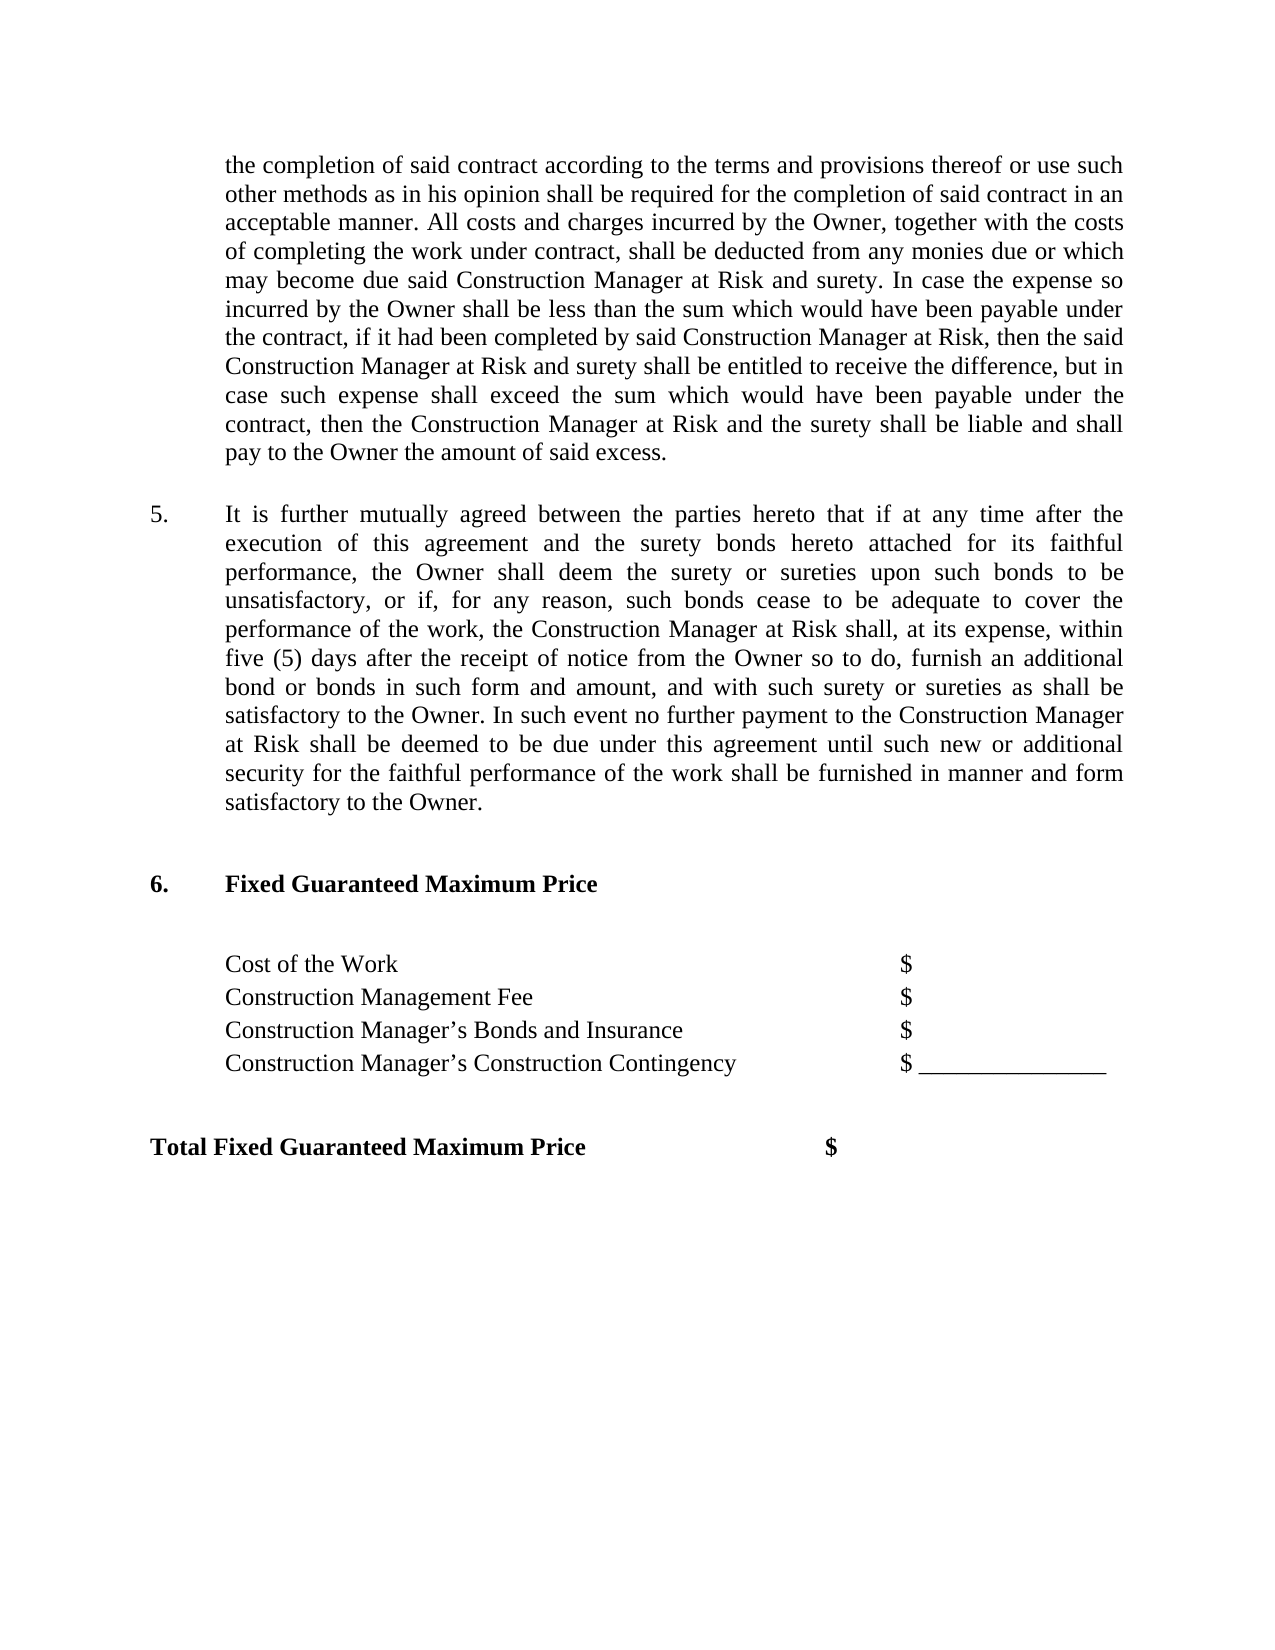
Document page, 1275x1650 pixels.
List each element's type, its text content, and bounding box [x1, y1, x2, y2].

subtitle 6. Fixed Guaranteed Maximum Price [150, 869, 1125, 898]
list It is further mutually agreed between the parties hereto that if at any time after the execution of this agreement and the surety bonds hereto attached for its faithful performance, the Owner shall deem the surety or sureties upon such bonds to be unsatisfactory, or if, for any reason, such bonds cease to be adequate to cover the performance of the work, the Construction Manager at Risk shall, at its expense, within five (5) days after the receipt of notice from the Owner so to do, furnish an additional bond or bonds in such form and amount, and with such surety or sureties as shall be satisfactory to the Owner. In such event no further payment to the Construction Manager at Risk shall be deemed to be due under this agreement until such new or additional security for the faithful performance of the work shall be furnished in manner and form satisfactory to the Owner. [150, 499, 1125, 816]
text Construction Manager’s Bonds and Insurance $ [150, 1015, 1125, 1044]
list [150, 150, 1125, 466]
subtitle Total Fixed Guaranteed Maximum Price $ [150, 1135, 1125, 1160]
text Construction Manager’s Construction Contingency $ _______________ [150, 1048, 1125, 1077]
text Cost of the Work $ [150, 949, 1125, 978]
text Construction Management Fee $ [150, 982, 1125, 1011]
